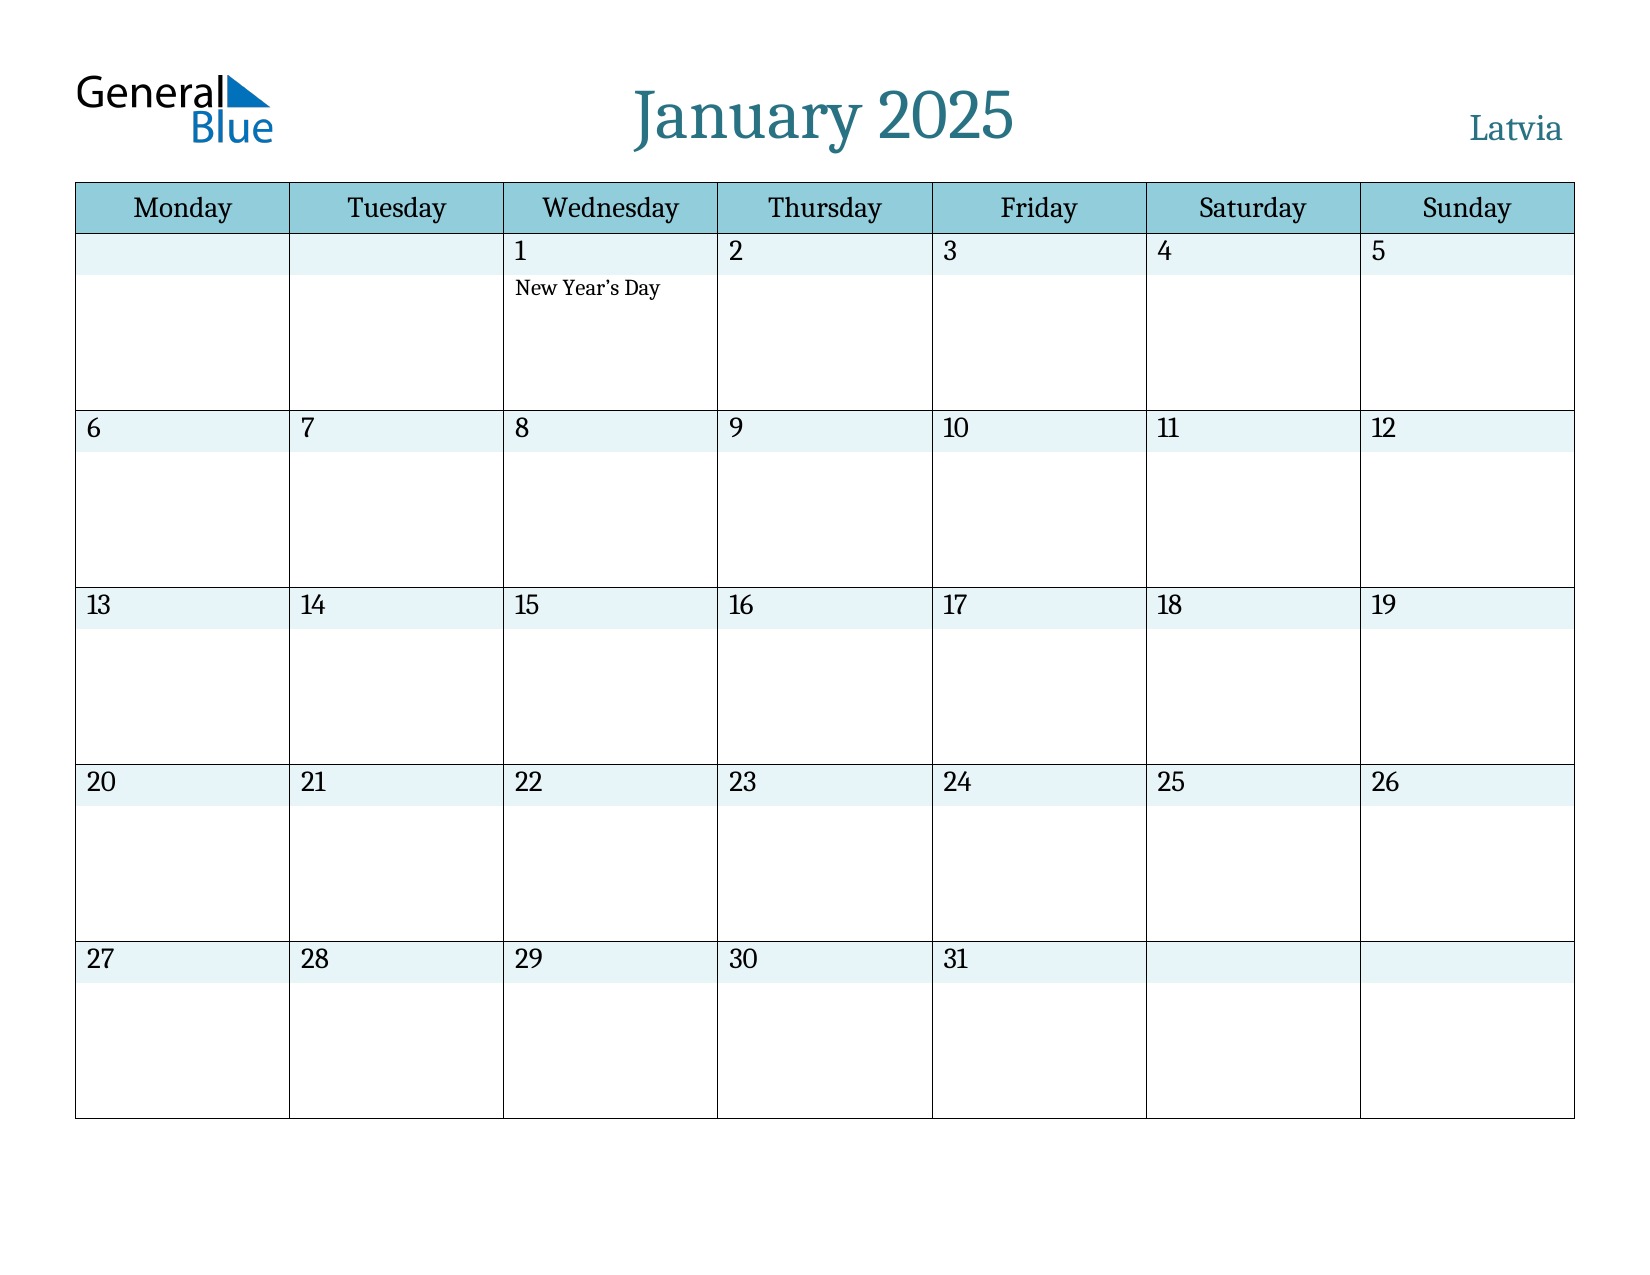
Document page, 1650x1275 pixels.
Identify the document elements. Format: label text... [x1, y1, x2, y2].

table_cell [1361, 806, 1574, 941]
table_cell 30 [718, 942, 932, 983]
table_cell 11 [1147, 411, 1360, 452]
table_cell 17 [933, 588, 1146, 629]
table_cell Sunday [1361, 183, 1574, 233]
table_cell Wednesday [504, 183, 717, 233]
table_cell 18 [1147, 588, 1360, 629]
table_cell Saturday [1147, 183, 1360, 233]
table_cell [1147, 983, 1360, 1118]
table_cell 2 [718, 234, 932, 275]
table_cell [1361, 942, 1574, 983]
table_cell [290, 629, 503, 764]
table_cell 22 [504, 765, 717, 806]
table_cell 26 [1361, 765, 1574, 806]
table_cell [718, 983, 932, 1118]
table_cell 25 [1147, 765, 1360, 806]
table_cell [290, 452, 503, 587]
table_cell 9 [718, 411, 932, 452]
table_cell [76, 275, 289, 410]
table_cell [76, 629, 289, 764]
table_cell [76, 234, 289, 275]
table_cell 4 [1147, 234, 1360, 275]
table_cell [504, 983, 717, 1118]
table_cell 19 [1361, 588, 1574, 629]
table_cell [290, 806, 503, 941]
table_cell 12 [1361, 411, 1574, 452]
table_cell 7 [290, 411, 503, 452]
table_cell [76, 983, 289, 1118]
picture [77, 75, 273, 143]
table_cell [290, 275, 503, 410]
table_cell 14 [290, 588, 503, 629]
table_cell 8 [504, 411, 717, 452]
table_cell [1147, 942, 1360, 983]
table_cell 21 [290, 765, 503, 806]
table_cell [504, 452, 717, 587]
table_cell Monday [76, 183, 289, 233]
table_cell 15 [504, 588, 717, 629]
table_cell 31 [933, 942, 1146, 983]
table_cell [1361, 452, 1574, 587]
table_cell New Year’s Day [504, 275, 717, 410]
table_cell [1361, 983, 1574, 1118]
table_cell [718, 275, 932, 410]
table_cell 24 [933, 765, 1146, 806]
table_cell 16 [718, 588, 932, 629]
table_cell 27 [76, 942, 289, 983]
table_cell 13 [76, 588, 289, 629]
table_cell [504, 806, 717, 941]
table_cell 1 [504, 234, 717, 275]
table_cell [933, 629, 1146, 764]
table_cell Tuesday [290, 183, 503, 233]
table_cell [933, 275, 1146, 410]
table_header January 2025 [504, 75, 1146, 182]
table_cell [1147, 806, 1360, 941]
table_cell [1147, 275, 1360, 410]
table_cell [290, 234, 503, 275]
table_cell 23 [718, 765, 932, 806]
table_header [76, 75, 503, 182]
table_cell 3 [933, 234, 1146, 275]
table_cell 6 [76, 411, 289, 452]
table_cell [933, 806, 1146, 941]
table_cell [718, 806, 932, 941]
table_cell [718, 629, 932, 764]
table_cell [1147, 629, 1360, 764]
table_cell [1147, 452, 1360, 587]
table_cell [76, 452, 289, 587]
table_cell 28 [290, 942, 503, 983]
table_cell [933, 983, 1146, 1118]
table_cell 10 [933, 411, 1146, 452]
table_cell [933, 452, 1146, 587]
table_cell [290, 983, 503, 1118]
table_cell Thursday [718, 183, 932, 233]
table_header Latvia [1146, 75, 1574, 182]
table_cell Friday [933, 183, 1146, 233]
table_cell [1361, 629, 1574, 764]
table_cell 5 [1361, 234, 1574, 275]
table_cell [1361, 275, 1574, 410]
table_cell 29 [504, 942, 717, 983]
table_cell [76, 806, 289, 941]
table_cell [504, 629, 717, 764]
table_cell 20 [76, 765, 289, 806]
table_cell [718, 452, 932, 587]
